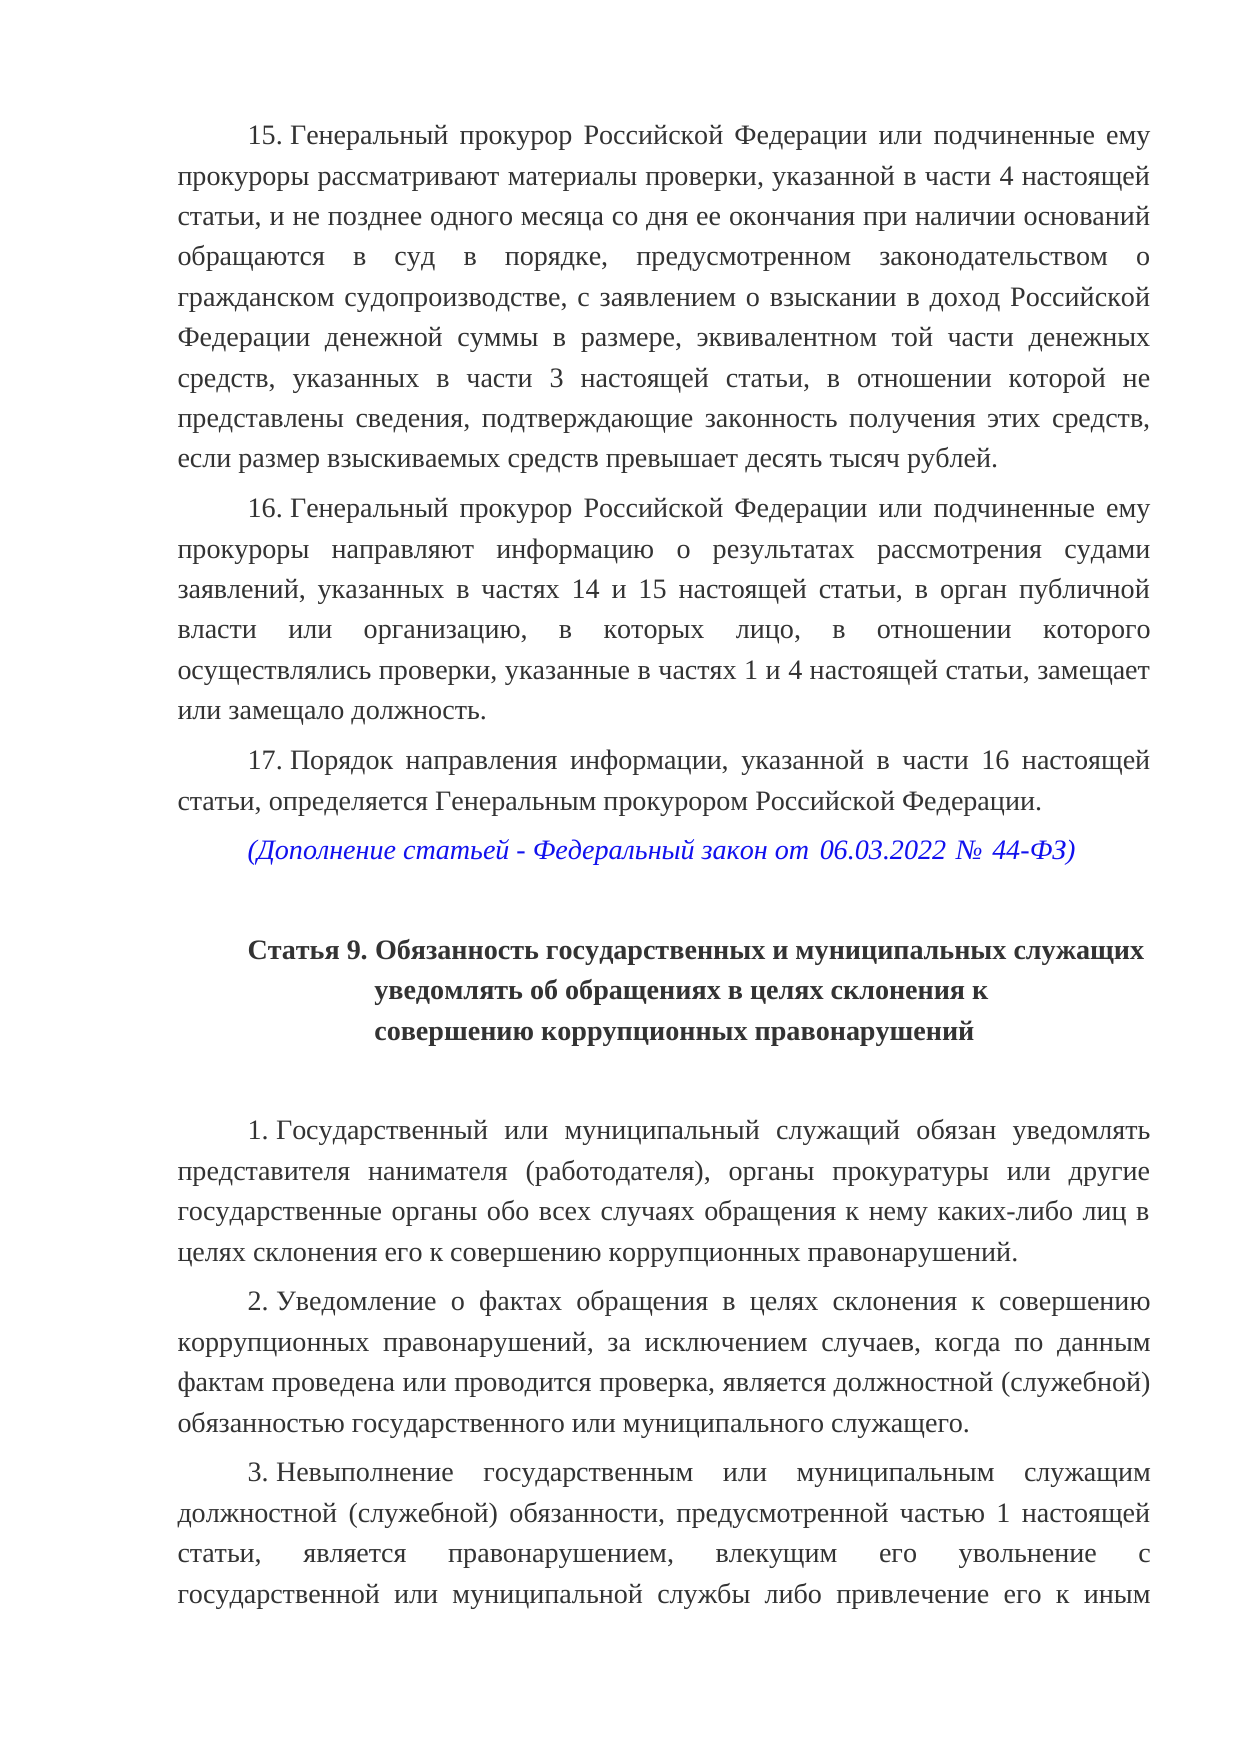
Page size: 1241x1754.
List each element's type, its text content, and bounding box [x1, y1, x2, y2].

text 16. Генеральный прокурор Российской Федерации или подчиненные ему прокуроры направляют информацию о результатах рассмотрения судами заявлений, указанных в частях 14 и 15 настоящей статьи, в орган публичной власти или организацию, в которых лицо, в отношении которого осуществлялись проверки, указанные в частях 1 и 4 настоящей статьи, замещает или замещало должность. [177, 491, 1152, 726]
text 1. Государственный или муниципальный служащий обязан уведомлять представителя нанимателя (работодателя), органы прокуратуры или другие государственные органы обо всех случаях обращения к нему каких-либо лиц в целях склонения его к совершению коррупционных правонарушений. [177, 1113, 1152, 1267]
text 17. Порядок направления информации, указанной в части 16 настоящей статьи, определяется Генеральным прокурором Российской Федерации. [177, 743, 1152, 816]
text 2. Уведомление о фактах обращения в целях склонения к совершению коррупционных правонарушений, за исключением случаев, когда по данным фактам проведена или проводится проверка, является должностной (служебной) обязанностью государственного или муниципального служащего. [177, 1284, 1152, 1438]
text Статья 9. Обязанность государственных и муниципальных служащих уведомлять об обращениях в целях склонения к совершению коррупционных правонарушений [247, 933, 1152, 1046]
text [177, 1455, 1152, 1609]
text 15. Генеральный прокурор Российской Федерации или подчиненные ему прокуроры рассматривают материалы проверки, указанной в части 4 настоящей статьи, и не позднее одного месяца со дня ее окончания при наличии оснований обращаются в суд в порядке, предусмотренном законодательством о гражданском судопроизводстве, с заявлением о взыскании в доход Российской Федерации денежной суммы в размере, эквивалентном той части денежных средств, указанных в части 3 настоящей статьи, в отношении которой не представлены сведения, подтверждающие законность получения этих средств, если размер взыскиваемых средств превышает десять тысяч рублей. [177, 118, 1152, 474]
text (Дополнение статьей - Федеральный закон от 06.03.2022 № 44-ФЗ) [177, 833, 1152, 866]
